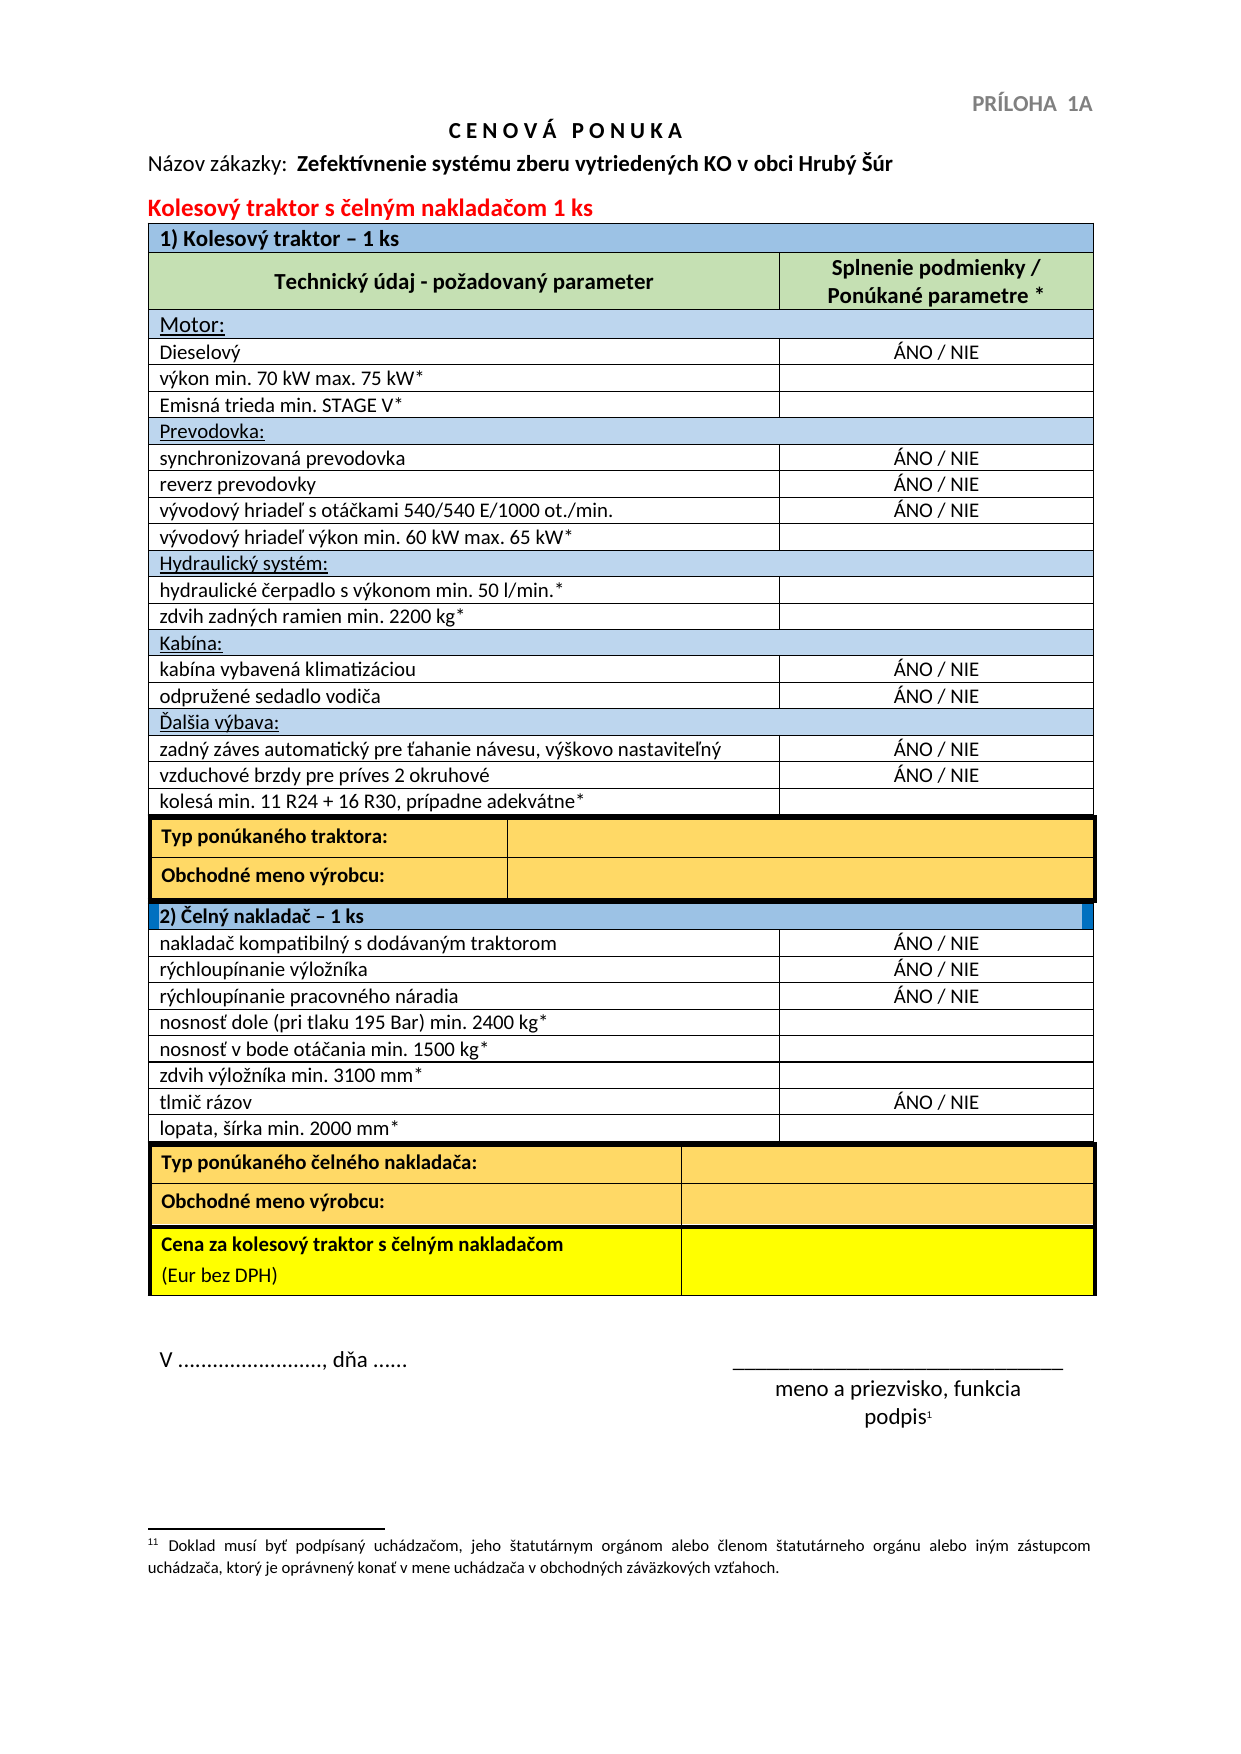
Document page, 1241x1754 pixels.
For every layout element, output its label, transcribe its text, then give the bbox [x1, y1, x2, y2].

table_cell ÁNO / NIE [780, 736, 1093, 761]
table_cell [780, 365, 1093, 391]
table_cell ÁNO / NIE [780, 930, 1093, 956]
text C E N O V Á P O N U K A [148, 117, 1093, 145]
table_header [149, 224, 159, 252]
table_cell tlmič rázov [149, 1089, 779, 1114]
table_cell vývodový hriadeľ výkon min. 60 kW max. 65 kW* [149, 524, 779, 549]
text Príloha 1A [148, 89, 1093, 117]
table_cell ÁNO / NIE [780, 339, 1093, 364]
table_cell Hydraulický systém: [149, 551, 1093, 576]
table_cell [682, 1184, 1093, 1224]
table_cell odpružené sedadlo vodiča [149, 683, 779, 708]
table_header V ........................., dňa ...... [148, 1326, 647, 1460]
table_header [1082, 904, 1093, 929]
table_cell [508, 858, 1093, 898]
table_cell [780, 524, 1093, 549]
table_cell [780, 1010, 1093, 1035]
table_cell ÁNO / NIE [780, 762, 1093, 788]
table_cell výkon min. 70 kW max. 75 kW* [149, 365, 779, 391]
table_cell ÁNO / NIE [780, 498, 1093, 523]
table_header _____________________________ meno a priezvisko, funkcia podpis1 [647, 1326, 1149, 1460]
table_cell kolesá min. 11 R24 + 16 R30, prípadne adekvátne* [149, 789, 779, 814]
table_cell lopata, šírka min. 2000 mm* [149, 1115, 779, 1141]
text Kolesový traktor s čelným nakladačom 1 ks [148, 192, 1093, 223]
table_cell [780, 577, 1093, 602]
table_cell zdvih zadných ramien min. 2200 kg* [149, 604, 779, 629]
table_cell [780, 789, 1093, 814]
table_cell Obchodné meno výrobcu: [152, 1184, 681, 1224]
table_cell vývodový hriadeľ s otáčkami 540/540 E/1000 ot./min. [149, 498, 779, 523]
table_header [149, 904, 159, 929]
table_header Typ ponúkaného čelného nakladača: [152, 1147, 681, 1183]
table_cell Ďalšia výbava: [149, 709, 1093, 735]
table_cell ÁNO / NIE [780, 656, 1093, 682]
table_cell Obchodné meno výrobcu: [152, 858, 507, 898]
table_cell Cena za kolesový traktor s čelným nakladačom (Eur bez DPH) [152, 1229, 681, 1295]
table_cell Technický údaj - požadovaný parameter [149, 253, 779, 309]
table_cell Emisná trieda min. STAGE V* [149, 392, 779, 417]
table_cell kabína vybavená klimatizáciou [149, 656, 779, 682]
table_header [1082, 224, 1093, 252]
table_cell [780, 1063, 1093, 1088]
table_cell rýchloupínanie výložníka [149, 957, 779, 982]
table_cell nosnosť v bode otáčania min. 1500 kg* [149, 1036, 779, 1061]
table_cell Splnenie podmienky / Ponúkané parametre * [780, 253, 1093, 309]
table_cell [780, 1036, 1093, 1061]
text Názov zákazky: Zefektívnenie systému zberu vytriedených KO v obci Hrubý Šúr [148, 149, 1093, 177]
table_cell ÁNO / NIE [780, 983, 1093, 1008]
table_cell ÁNO / NIE [780, 957, 1093, 982]
table_cell rýchloupínanie pracovného náradia [149, 983, 779, 1008]
table_header [508, 820, 1093, 857]
table_cell zdvih výložníka min. 3100 mm* [149, 1063, 779, 1088]
table_cell nosnosť dole (pri tlaku 195 Bar) min. 2400 kg* [149, 1010, 779, 1035]
table_cell Dieselový [149, 339, 779, 364]
table_cell ÁNO / NIE [780, 471, 1093, 497]
table_cell nakladač kompatibilný s dodávaným traktorom [149, 930, 779, 956]
table_header Typ ponúkaného traktora: [152, 820, 507, 857]
table_cell reverz prevodovky [149, 471, 779, 497]
table_cell [682, 1229, 1093, 1295]
table_cell zadný záves automatický pre ťahanie návesu, výškovo nastaviteľný [149, 736, 779, 761]
table_header [682, 1147, 1093, 1183]
table_cell hydraulické čerpadlo s výkonom min. 50 l/min.* [149, 577, 779, 602]
table_cell ÁNO / NIE [780, 1089, 1093, 1114]
table_cell Prevodovka: [149, 418, 1093, 444]
table_cell [780, 1115, 1093, 1141]
table_cell vzduchové brzdy pre príves 2 okruhové [149, 762, 779, 788]
table_cell synchronizovaná prevodovka [149, 445, 779, 470]
table_cell ÁNO / NIE [780, 445, 1093, 470]
table_cell Motor: [149, 310, 1093, 338]
table_cell [780, 604, 1093, 629]
table_cell [780, 392, 1093, 417]
table_cell ÁNO / NIE [780, 683, 1093, 708]
table_cell Kabína: [149, 630, 1093, 655]
